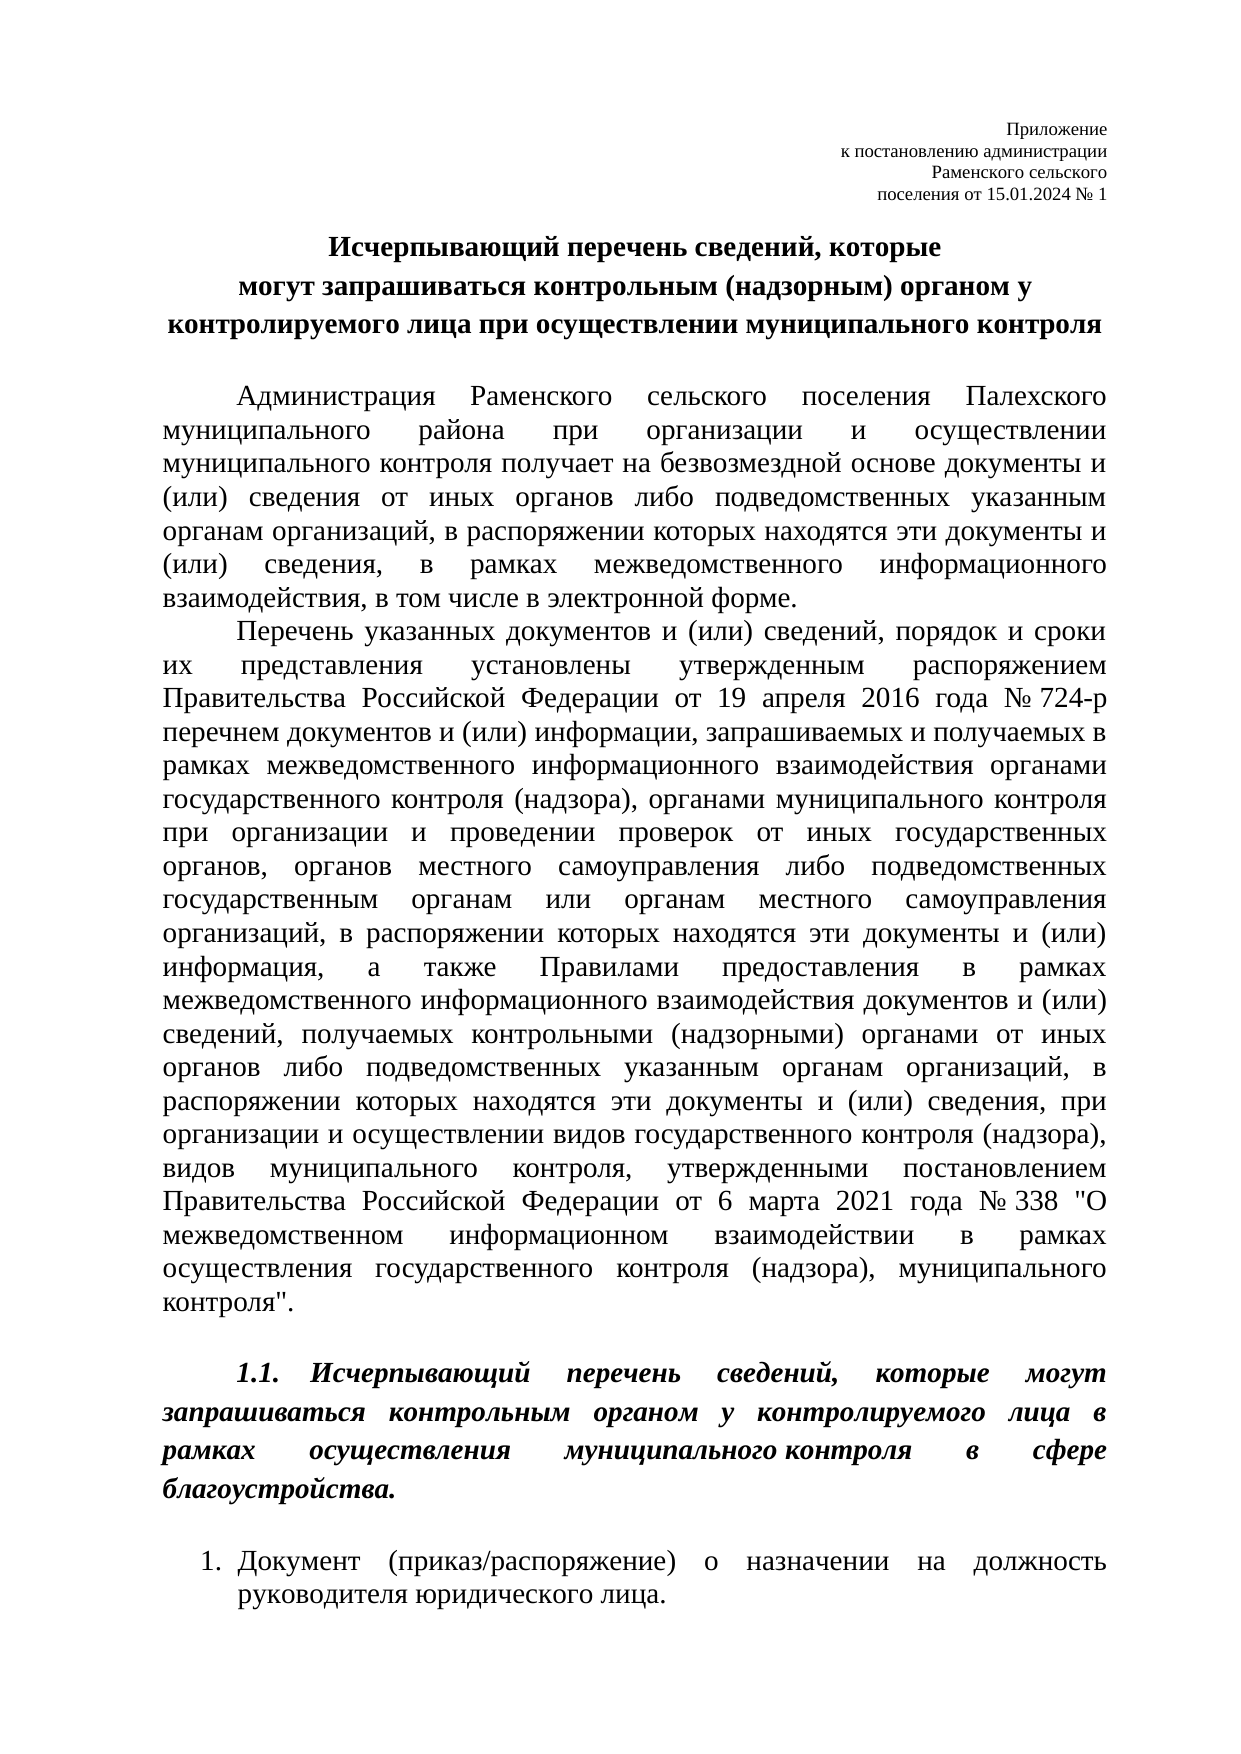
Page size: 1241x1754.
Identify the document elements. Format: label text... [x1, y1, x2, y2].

text Администрация Раменского сельского поселения Палехского муниципального района при организации и осуществлении муниципального контроля получает на безвозмездной основе документы и (или) сведения от иных органов либо подведомственных указанным органам организаций, в распоряжении которых находятся эти документы и (или) сведения, в рамках межведомственного информационного взаимодействия, в том числе в электронной форме. [162, 378, 1107, 613]
list Документ (приказ/распоряжение) о назначении на должность руководителя юридического лица. [200, 1543, 1107, 1610]
subtitle Исчерпывающий перечень сведений, которые могут запрашиваться контрольным органом у контролируемого лица в рамках осуществления муниципального контроля в сфере благоустройства. [162, 1355, 1107, 1504]
text Перечень указанных документов и (или) сведений, порядок и сроки их представления установлены утвержденным распоряжением Правительства Российской Федерации от 19 апреля 2016 года № 724-р перечнем документов и (или) информации, запрашиваемых и получаемых в рамках межведомственного информационного взаимодействия органами государственного контроля (надзора), органами муниципального контроля при организации и проведении проверок от иных государственных органов, органов местного самоуправления либо подведомственных государственным органам или органам местного самоуправления организаций, в распоряжении которых находятся эти документы и (или) информация, а также Правилами предоставления в рамках межведомственного информационного взаимодействия документов и (или) сведений, получаемых контрольными (надзорными) органами от иных органов либо подведомственных указанным органам организаций, в распоряжении которых находятся эти документы и (или) сведения, при организации и осуществлении видов государственного контроля (надзора), видов муниципального контроля, утвержденными постановлением Правительства Российской Федерации от 6 марта 2021 года № 338 "О межведомственном информационном взаимодействии в рамках осуществления государственного контроля (надзора), муниципального контроля". [162, 613, 1107, 1318]
text к постановлению администрации [650, 140, 1107, 161]
text Раменского сельского [650, 161, 1107, 183]
text Приложение [162, 118, 1107, 140]
subtitle Исчерпывающий перечень сведений, которые могут запрашиваться контрольным (надзорным) органом у контролируемого лица при осуществлении муниципального контроля [162, 229, 1107, 340]
text поселения от 15.01.2024 № 1 [650, 183, 1107, 204]
